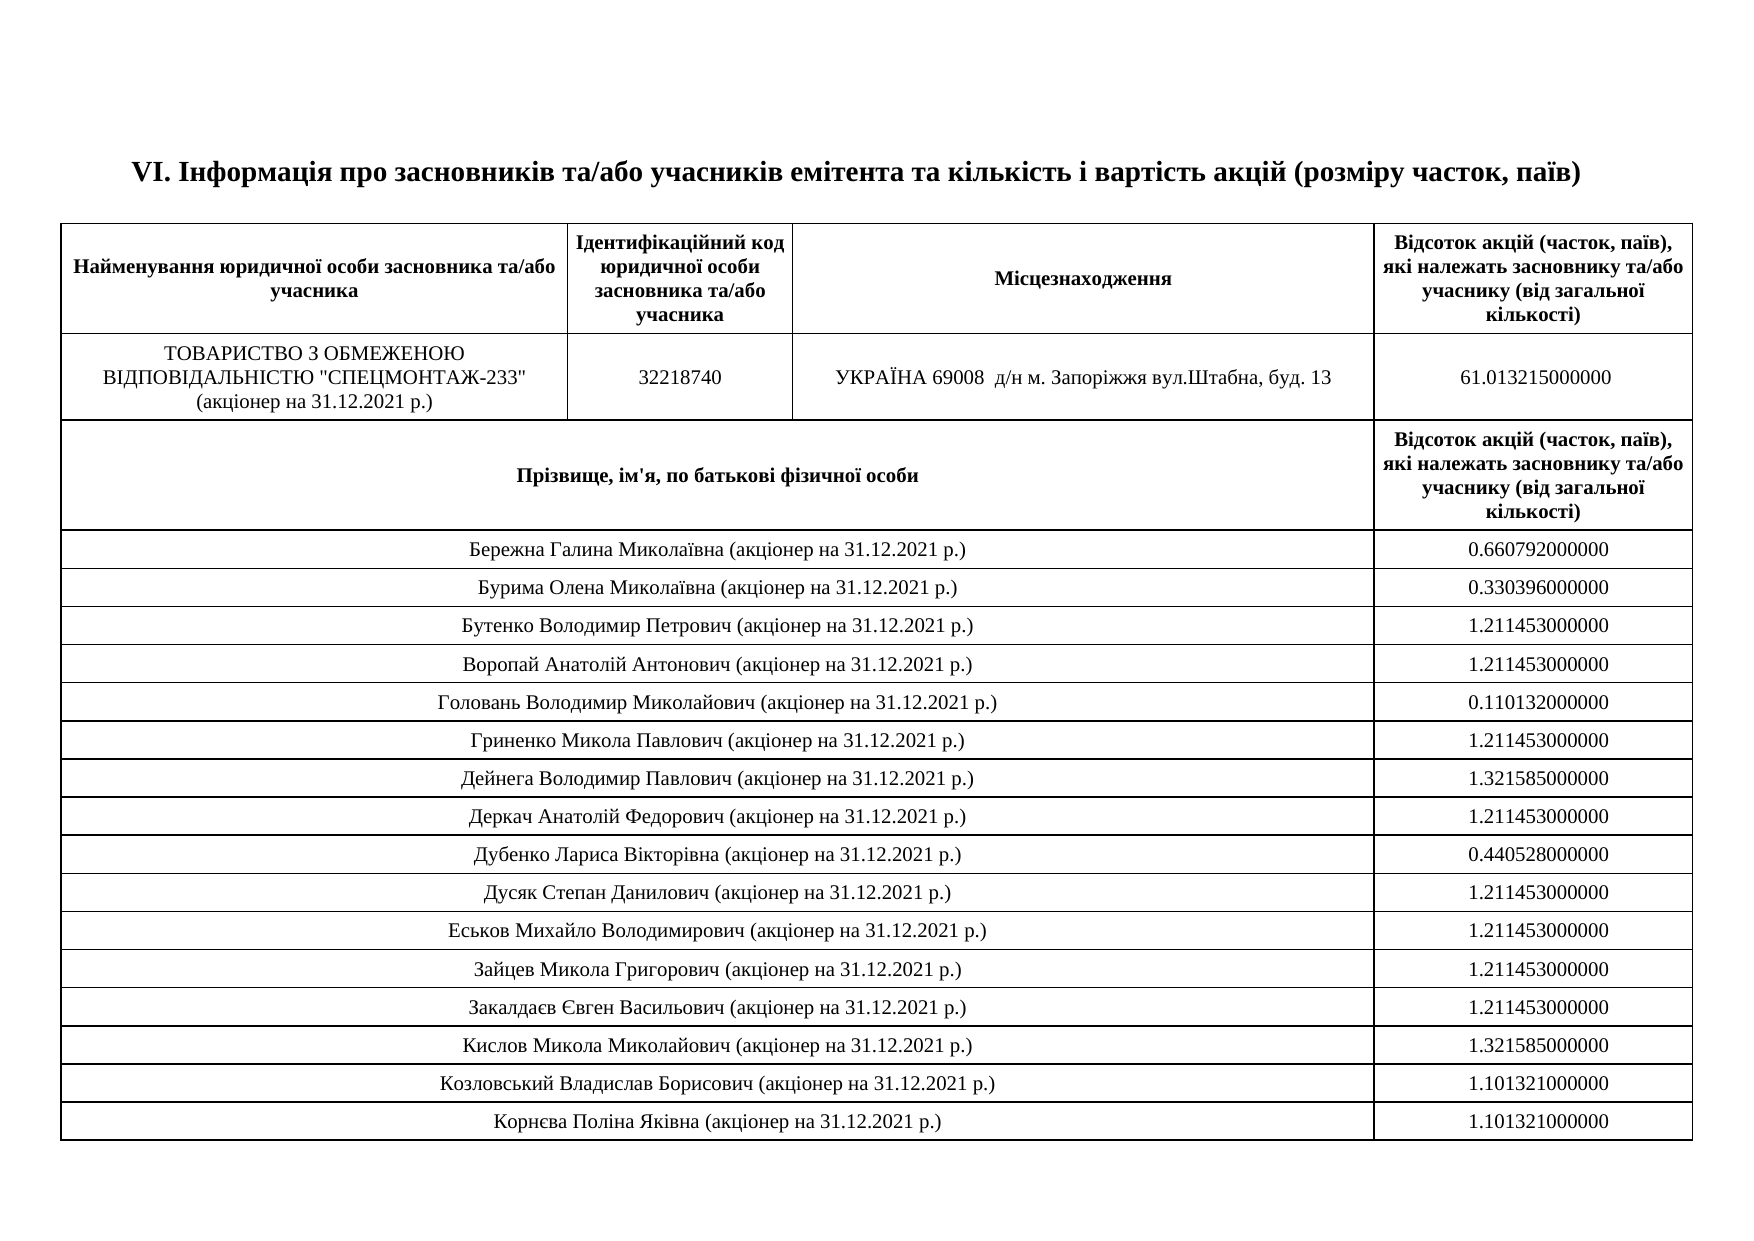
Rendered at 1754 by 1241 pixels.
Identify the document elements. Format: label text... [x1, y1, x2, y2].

table_cell 1.211453000000 [1375, 950, 1692, 987]
table_cell 32218740 [568, 334, 792, 419]
table_header Місцезнаходження [793, 224, 1373, 333]
table_cell 0.330396000000 [1375, 569, 1692, 606]
table_cell Кислов Микола Миколайович (акціонер на 31.12.2021 р.) [62, 1027, 1373, 1063]
table_header Ідентифікаційний код юридичної особи засновника та/або учасника [568, 224, 792, 333]
table_cell Закалдаєв Євген Васильович (акціонер на 31.12.2021 р.) [62, 988, 1373, 1025]
table_cell 1.211453000000 [1375, 912, 1692, 949]
table_cell 1.211453000000 [1375, 988, 1692, 1025]
table_cell 1.211453000000 [1375, 798, 1692, 834]
table_cell Дусяк Степан Данилович (акціонер на 31.12.2021 р.) [62, 874, 1373, 911]
table_cell 0.660792000000 [1375, 531, 1692, 567]
table_cell Відсоток акцій (часток, паїв), які належать засновнику та/або учаснику (від загальної кількості) [1375, 421, 1692, 529]
table_cell Воропай Анатолiй Антонович (акціонер на 31.12.2021 р.) [62, 645, 1373, 682]
table_cell Козловський Владислав Борисович (акціонер на 31.12.2021 р.) [62, 1065, 1373, 1101]
table_cell 1.101321000000 [1375, 1065, 1692, 1101]
table_cell Дубенко Лариса Вiкторiвна (акціонер на 31.12.2021 р.) [62, 836, 1373, 872]
table_cell 61.013215000000 [1375, 334, 1692, 419]
table_cell УКРАЇНА 69008 д/н м. Запорiжжя вул.Штабна, буд. 13 [793, 334, 1373, 419]
table_cell 1.211453000000 [1375, 874, 1692, 911]
table_cell ТОВАРИСТВО З ОБМЕЖЕНОЮ ВIДПОВIДАЛЬНIСТЮ "СПЕЦМОНТАЖ-233" (акціонер на 31.12.2021 р.) [62, 334, 567, 419]
table_cell Бережна Галина Миколаївна (акціонер на 31.12.2021 р.) [62, 531, 1373, 567]
table_cell 1.211453000000 [1375, 607, 1692, 644]
table_cell Бурима Олена Миколаївна (акціонер на 31.12.2021 р.) [62, 569, 1373, 606]
table_cell Бутенко Володимир Петрович (акціонер на 31.12.2021 р.) [62, 607, 1373, 644]
table_cell 1.211453000000 [1375, 722, 1692, 758]
table_cell 1.101321000000 [1375, 1103, 1692, 1139]
table_cell Зайцев Микола Григорович (акціонер на 31.12.2021 р.) [62, 950, 1373, 987]
table_cell Дейнега Володимир Павлович (акціонер на 31.12.2021 р.) [62, 760, 1373, 796]
table_cell 1.321585000000 [1375, 1027, 1692, 1063]
table_cell Головань Володимир Миколайович (акціонер на 31.12.2021 р.) [62, 683, 1373, 720]
table_header Найменування юридичної особи засновника та/або учасника [62, 224, 567, 333]
table_header VI. Інформація про засновників та/або учасників емітента та кількість і вартість акцій (розміру часток, паїв) [99, 148, 1636, 222]
table_cell Еськов Михайло Володимирович (акціонер на 31.12.2021 р.) [62, 912, 1373, 949]
table_cell 1.321585000000 [1375, 760, 1692, 796]
table_header Відсоток акцій (часток, паїв), які належать засновнику та/або учаснику (від загальної кількості) [1375, 224, 1692, 333]
table_cell 0.440528000000 [1375, 836, 1692, 872]
table_cell Корнєва Полiна Якiвна (акціонер на 31.12.2021 р.) [62, 1103, 1373, 1139]
table_cell 1.211453000000 [1375, 645, 1692, 682]
table_cell 0.110132000000 [1375, 683, 1692, 720]
table_cell Прізвище, ім'я, по батькові фізичної особи [62, 421, 1373, 529]
table_cell Деркач Анатолiй Федорович (акціонер на 31.12.2021 р.) [62, 798, 1373, 834]
table_cell Гриненко Микола Павлович (акціонер на 31.12.2021 р.) [62, 722, 1373, 758]
